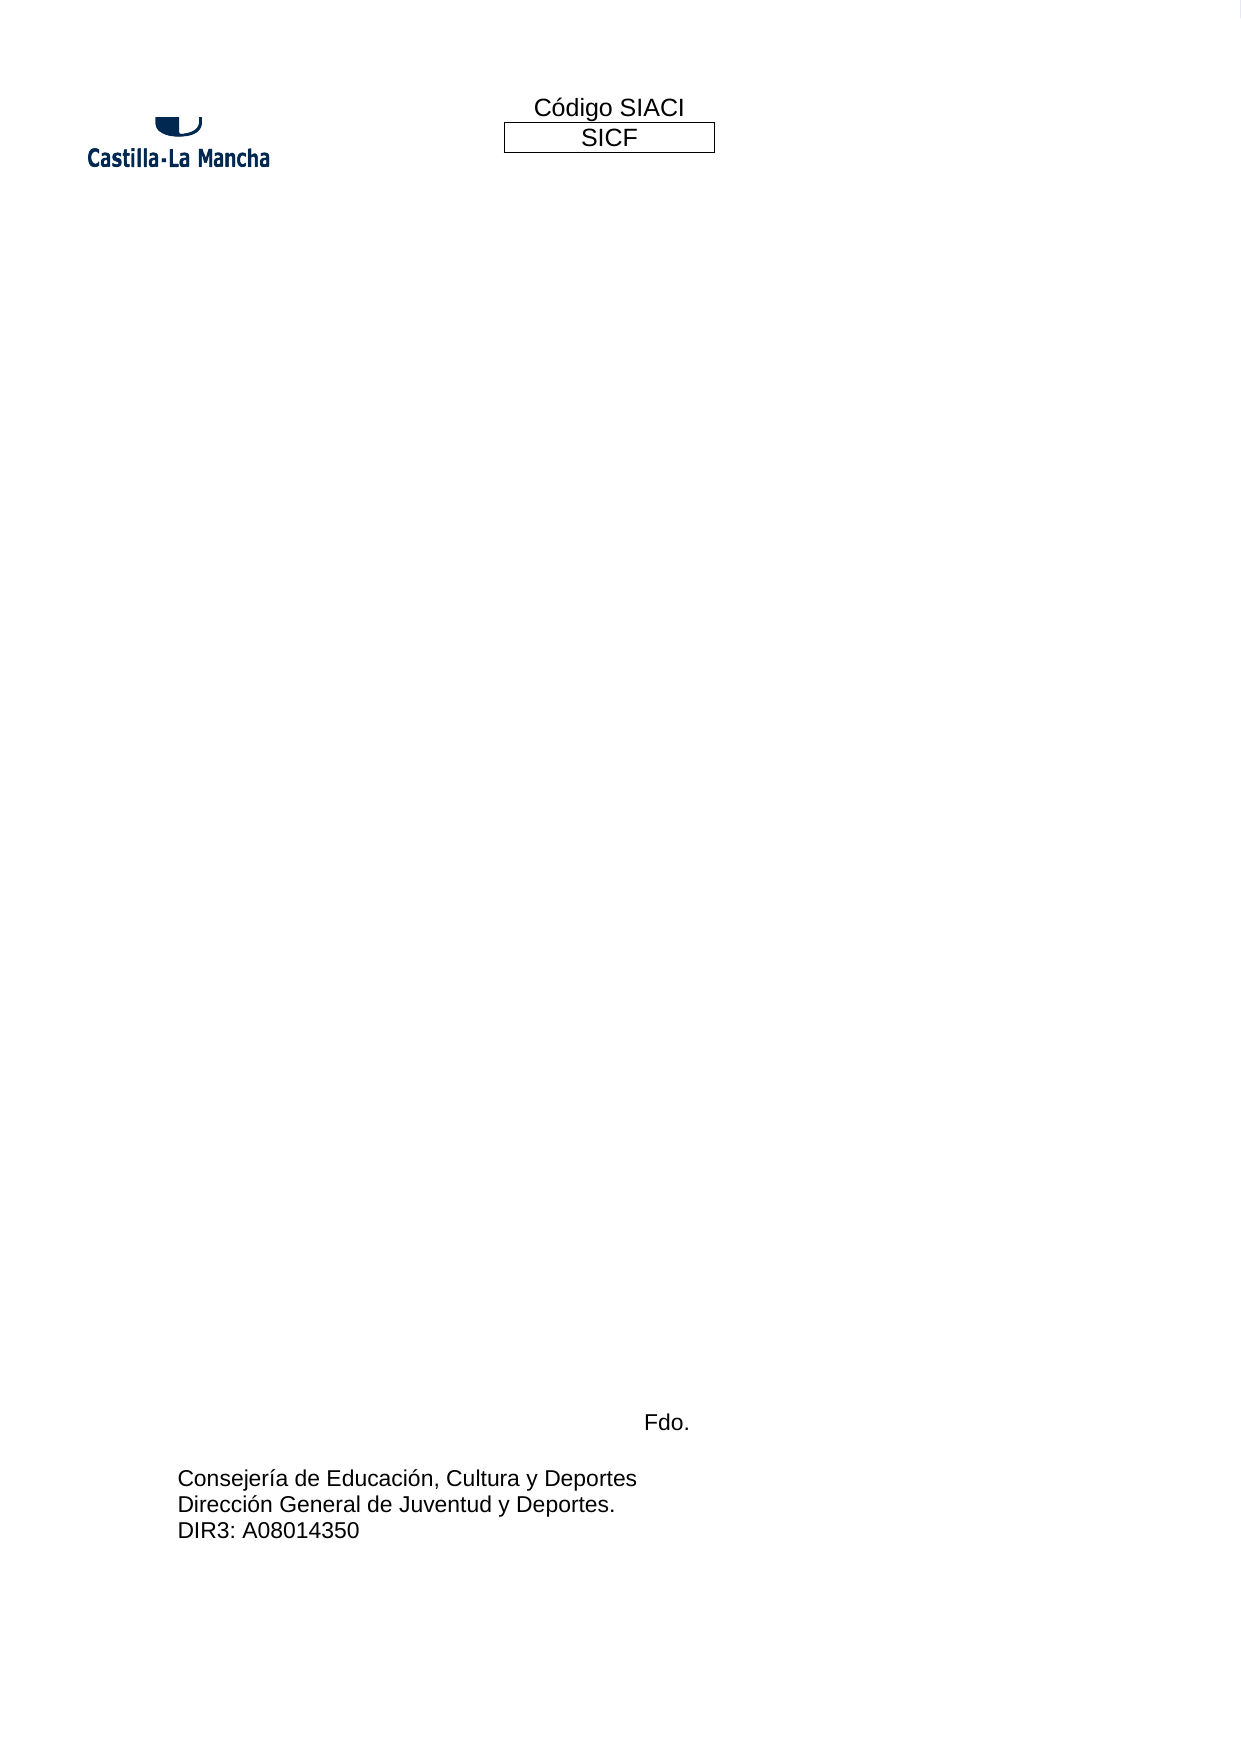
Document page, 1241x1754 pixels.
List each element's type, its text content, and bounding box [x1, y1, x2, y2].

picture [14, 0, 1241, 168]
text Dirección General de Juventud y Deportes. [177, 1491, 1152, 1517]
text Fdo. [177, 1407, 1152, 1436]
text DIR3: A08014350 [177, 1517, 1152, 1544]
text Consejería de Educación, Cultura y Deportes [177, 1465, 1152, 1491]
